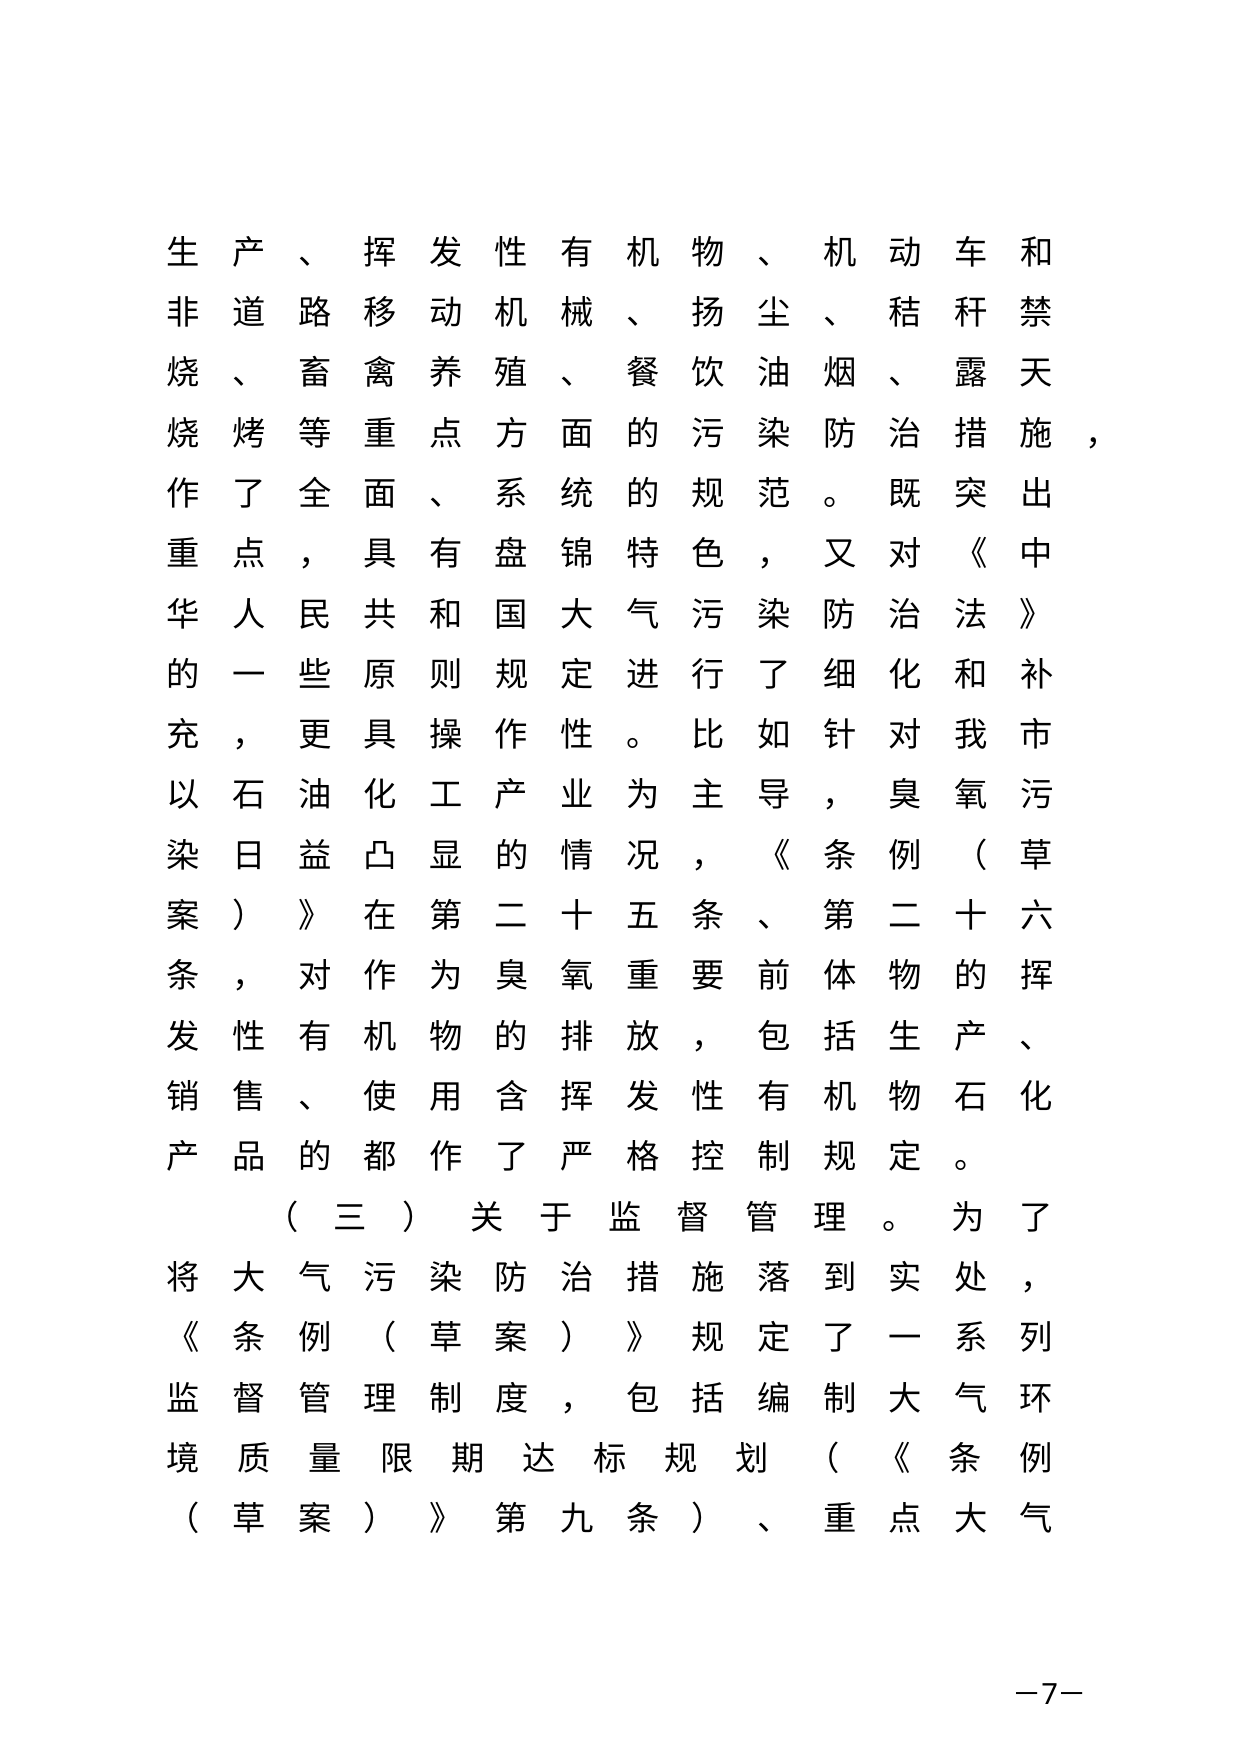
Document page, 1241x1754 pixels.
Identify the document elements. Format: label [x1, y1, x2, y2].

text [167, 219, 1085, 1184]
text [167, 1184, 1085, 1546]
